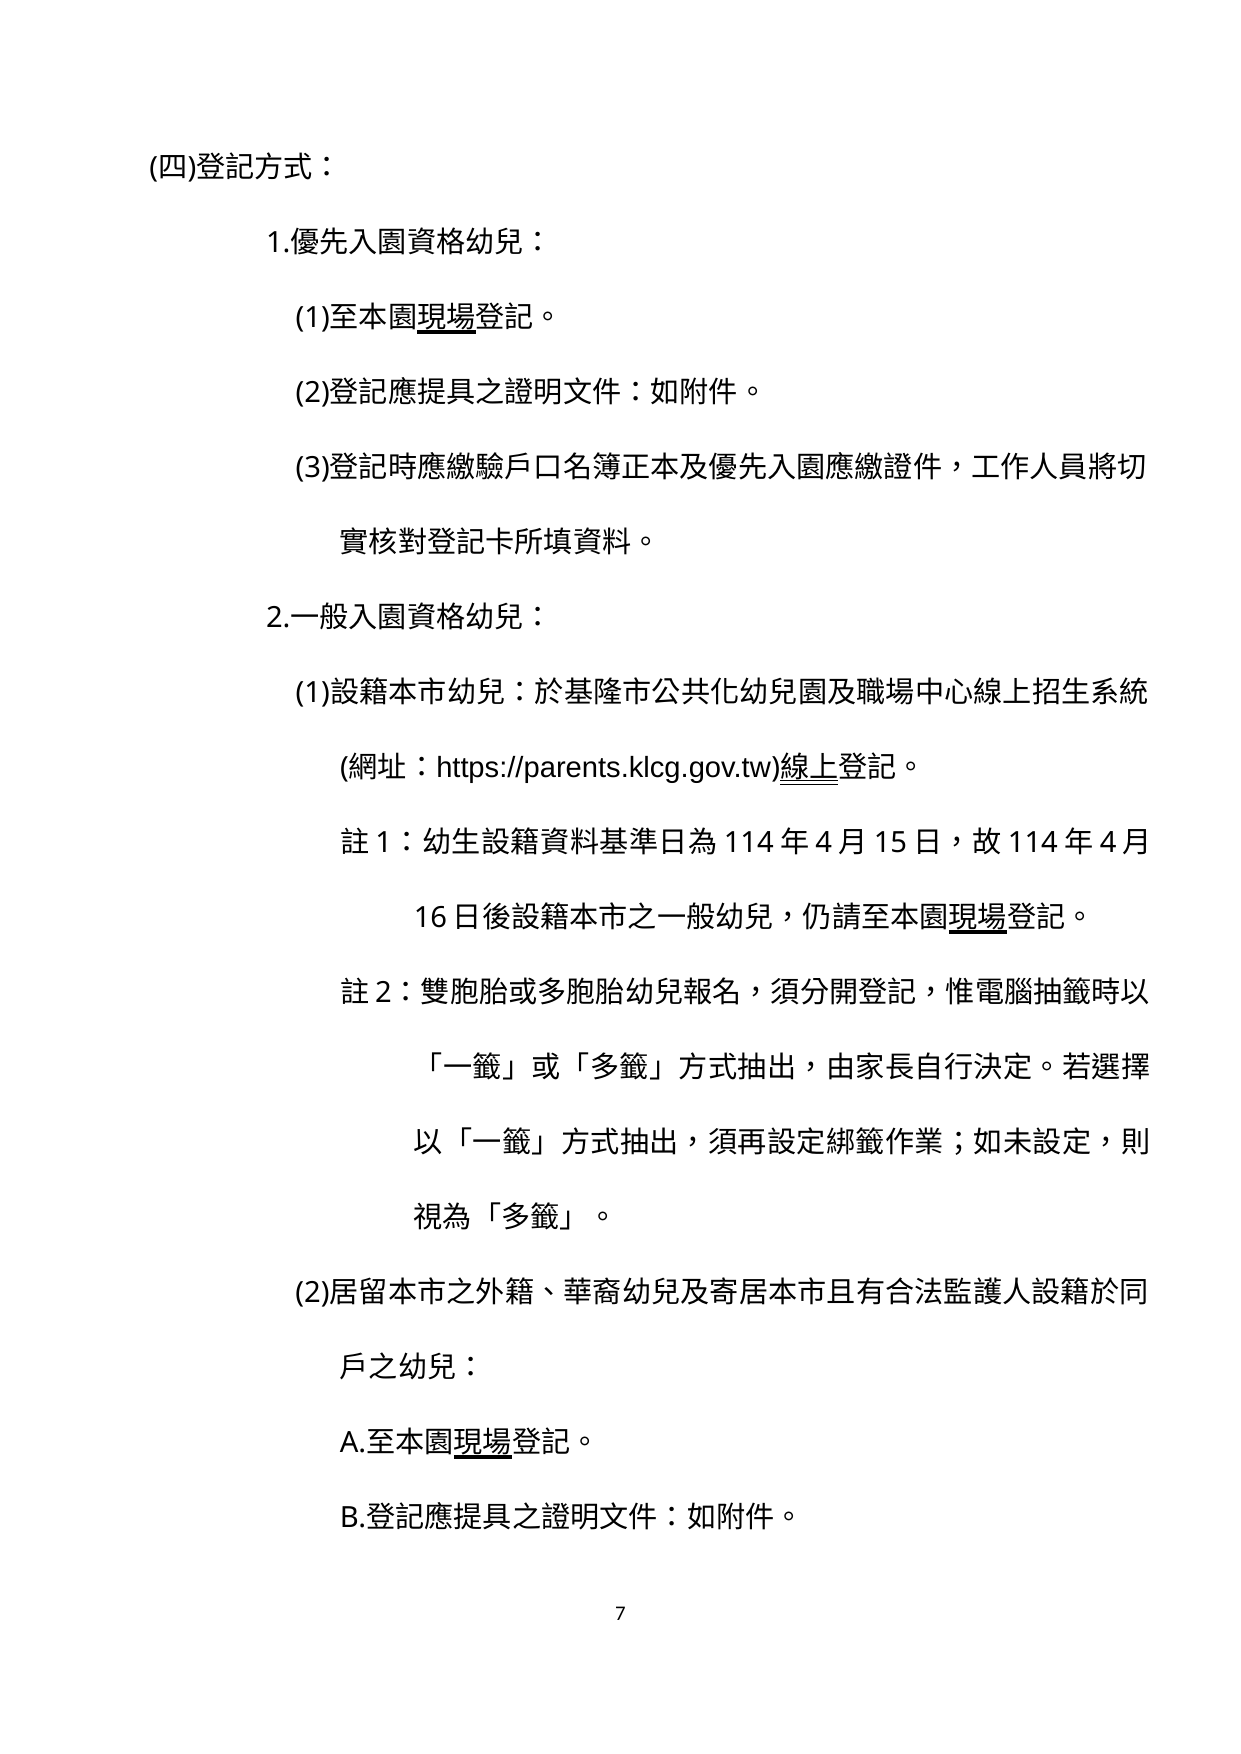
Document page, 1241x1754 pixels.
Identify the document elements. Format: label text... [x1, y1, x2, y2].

text 註2：雙胞胎或多胞胎幼兒報名，須分開登記，惟電腦抽籤時以「一籤」或「多籤」方式抽出，由家長自行決定。若選擇以「一籤」方式抽出，須再設定綁籤作業；如未設定，則視為「多籤」。 [340, 953, 1152, 1253]
text (1)設籍本市幼兒：於基隆市公共化幼兒園及職場中心線上招生系統(網址：https://parents.klcg.gov.tw)線上登記。 [295, 653, 1152, 803]
text 2.一般入園資格幼兒： [89, 578, 1152, 653]
text (1)至本園現場登記。 [266, 278, 1152, 353]
text (四)登記方式： [89, 128, 1152, 203]
text (2)登記應提具之證明文件：如附件。 [266, 353, 1152, 428]
text 註1：幼生設籍資料基準日為114年4月15日，故114年4月16日後設籍本市之一般幼兒，仍請至本園現場登記。 [340, 803, 1152, 953]
text B.登記應提具之證明文件：如附件。 [89, 1478, 1152, 1553]
text 1.優先入園資格幼兒： [89, 203, 1152, 278]
text (2)居留本市之外籍、華裔幼兒及寄居本市且有合法監護人設籍於同戶之幼兒： [295, 1253, 1152, 1403]
text (3)登記時應繳驗戶口名簿正本及優先入園應繳證件，工作人員將切實核對登記卡所填資料。 [295, 428, 1152, 578]
text A.至本園現場登記。 [89, 1403, 1152, 1478]
